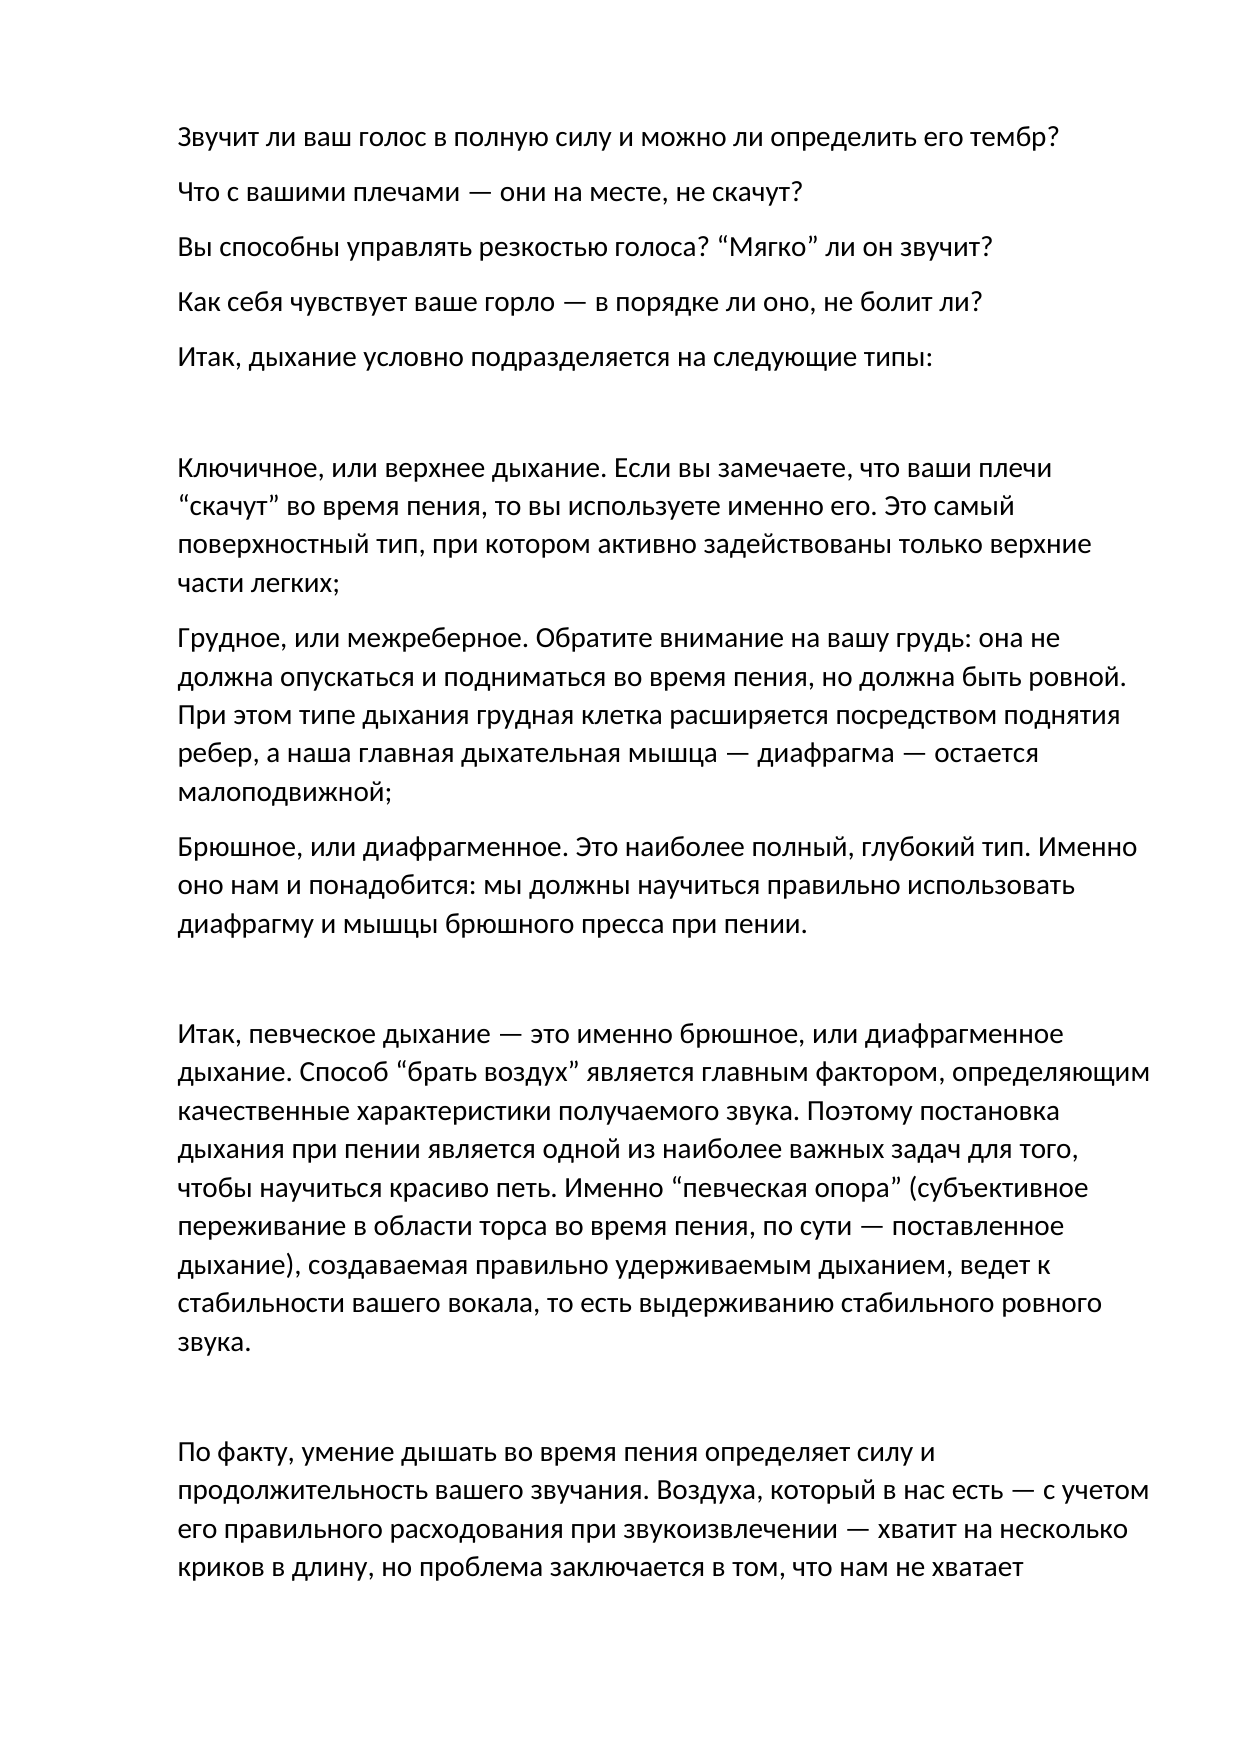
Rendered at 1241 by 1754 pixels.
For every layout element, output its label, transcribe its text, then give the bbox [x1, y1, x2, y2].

text Брюшное, или диафрагменное. Это наиболее полный, глубокий тип. Именно оно нам и понадобится: мы должны научиться правильно использовать диафрагму и мышцы брюшного пресса при пении. [177, 828, 1152, 941]
text Звучит ли ваш голос в полную силу и можно ли определить его тембр? [177, 118, 1152, 154]
text Итак, певческое дыхание — это именно брюшное, или диафрагменное дыхание. Способ “брать воздух” является главным фактором, определяющим качественные характеристики получаемого звука. Поэтому постановка дыхания при пении является одной из наиболее важных задач для того, чтобы научиться красиво петь. Именно “певческая опора” (субъективное переживание в области торса во время пения, по сути — поставленное дыхание), создаваемая правильно удерживаемым дыханием, ведет к стабильности вашего вокала, то есть выдерживанию стабильного ровного звука. [177, 1015, 1152, 1358]
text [177, 1433, 1152, 1584]
text Грудное, или межреберное. Обратите внимание на вашу грудь: она не должна опускаться и подниматься во время пения, но должна быть ровной. При этом типе дыхания грудная клетка расширяется посредством поднятия ребер, а наша главная дыхательная мышца — диафрагма — остается малоподвижной; [177, 619, 1152, 808]
text Что с вашими плечами — они на месте, не скачут? [177, 173, 1152, 209]
text Ключичное, или верхнее дыхание. Если вы замечаете, что ваши плечи “скачут” во время пения, то вы используете именно его. Это самый поверхностный тип, при котором активно задействованы только верхние части легких; [177, 449, 1152, 600]
text Как себя чувствует ваше горло — в порядке ли оно, не болит ли? [177, 283, 1152, 319]
text Вы способны управлять резкостью голоса? “Мягко” ли он звучит? [177, 228, 1152, 264]
text Итак, дыхание условно подразделяется на следующие типы: [177, 338, 1152, 374]
